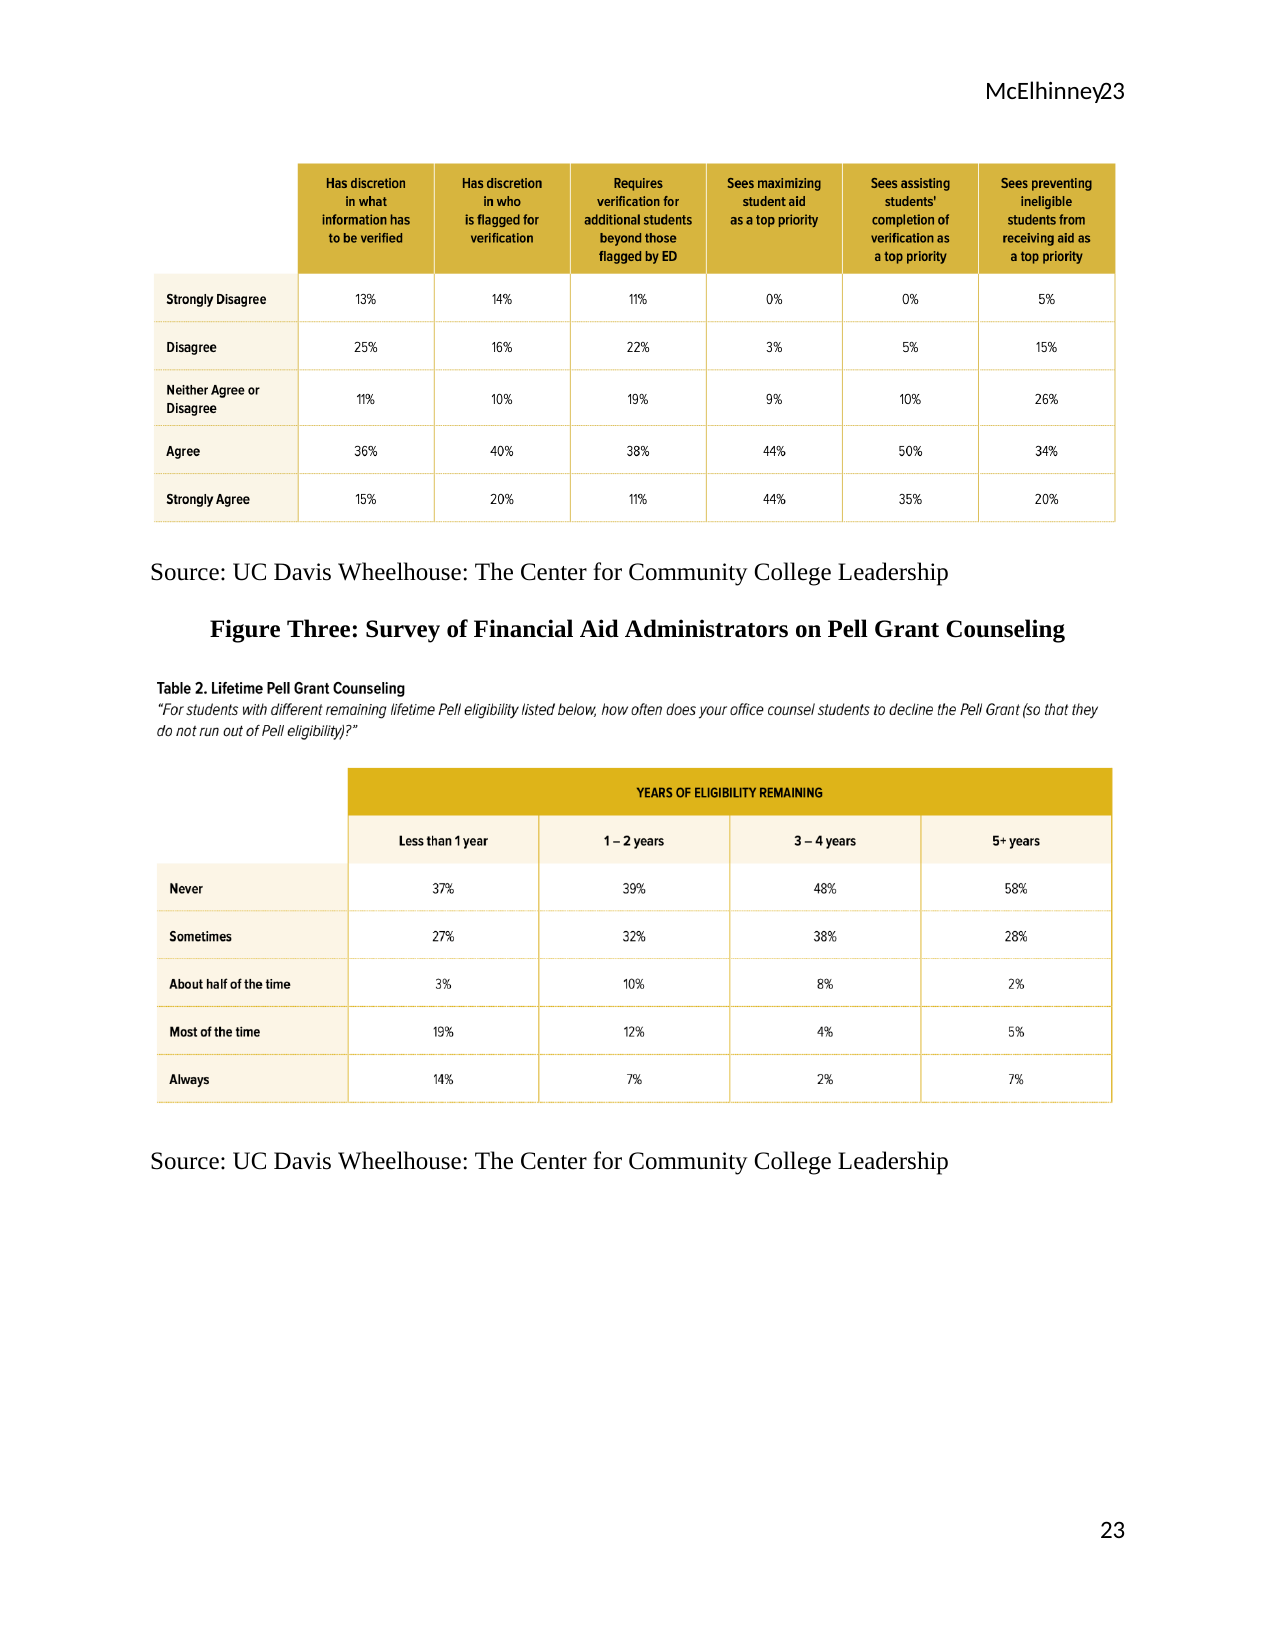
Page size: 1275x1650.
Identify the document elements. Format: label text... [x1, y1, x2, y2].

text Figure Three: Survey of Financial Aid Administrators on Pell Grant Counseling [150, 614, 1125, 643]
text Source: UC Davis Wheelhouse: The Center for Community College Leadership [150, 557, 1125, 585]
picture [150, 150, 1125, 526]
picture [150, 671, 1125, 1116]
text Source: UC Davis Wheelhouse: The Center for Community College Leadership [150, 1146, 1125, 1175]
